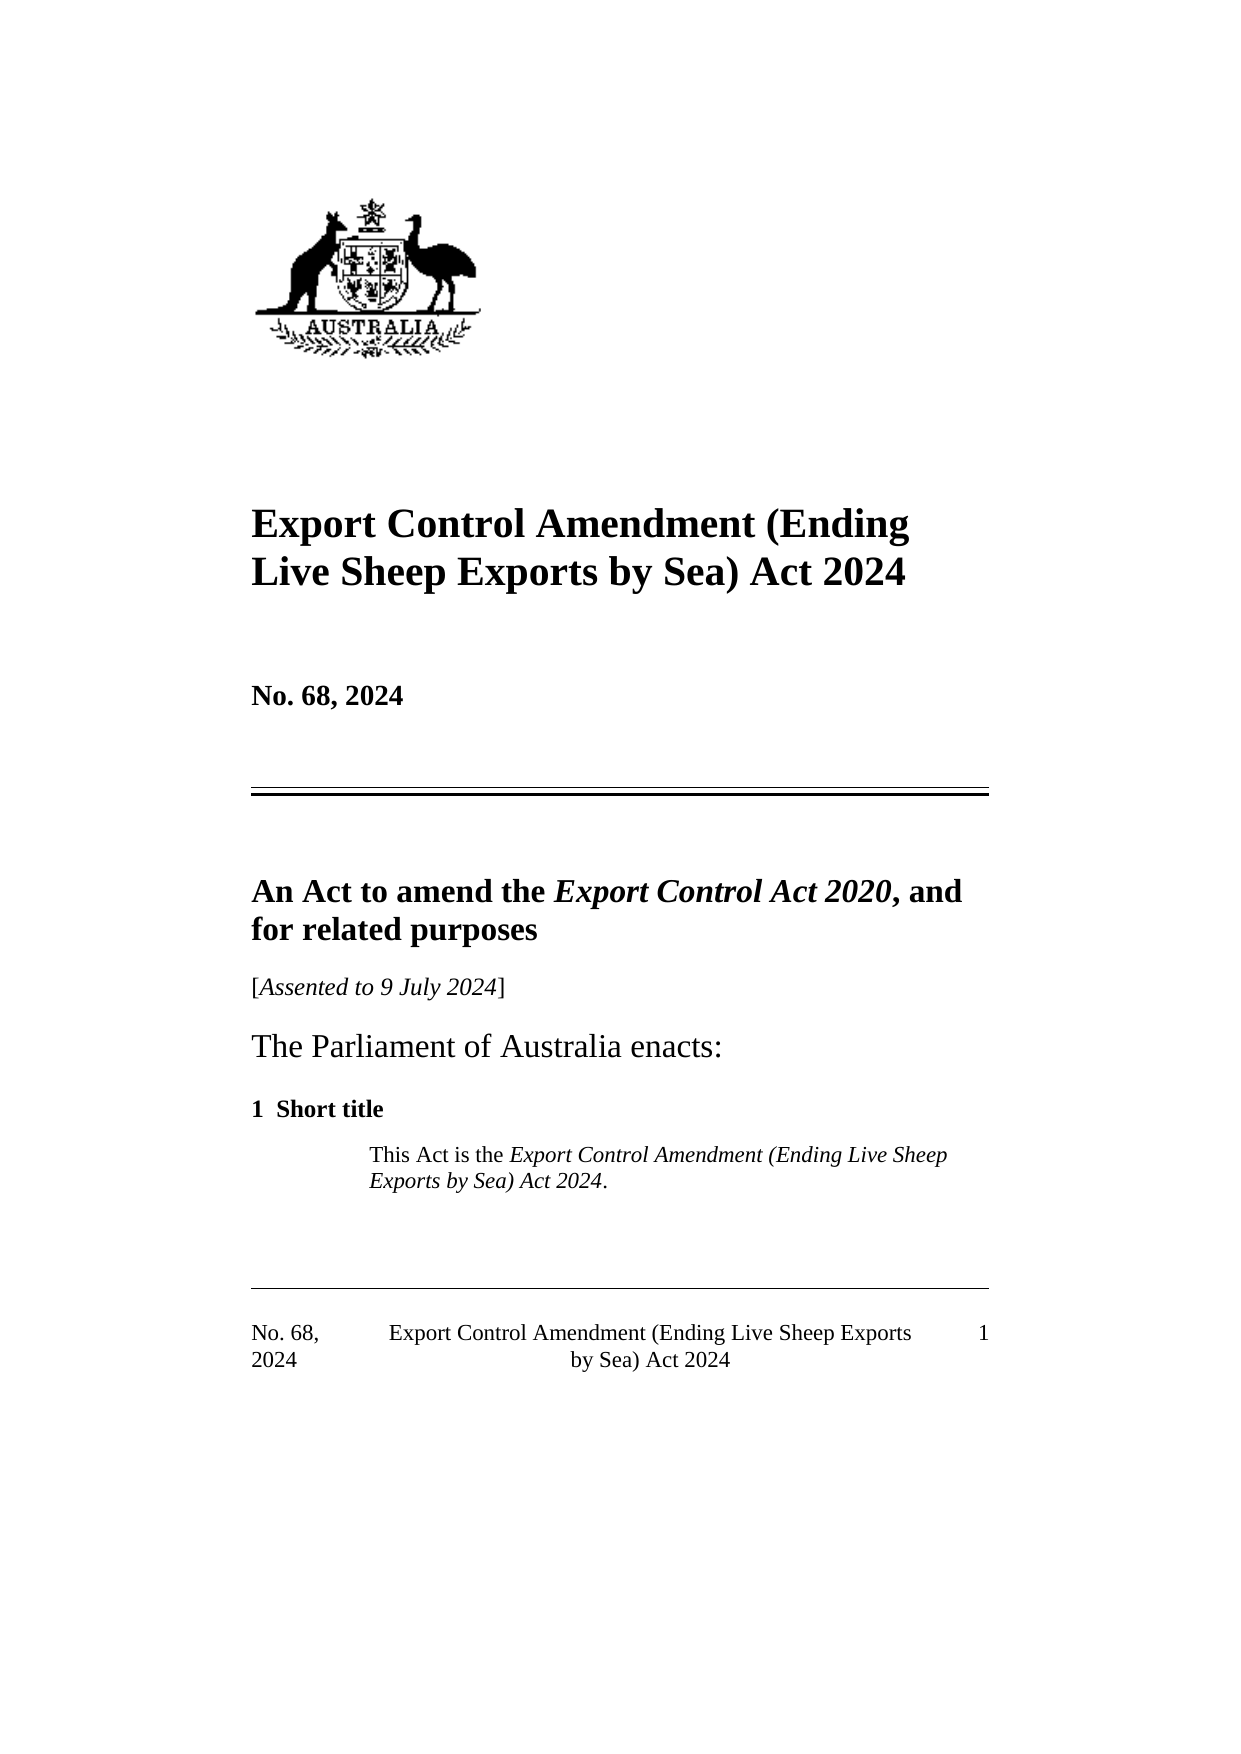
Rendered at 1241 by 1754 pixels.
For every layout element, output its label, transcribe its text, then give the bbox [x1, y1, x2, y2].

text [Assented to 9 July 2024] [251, 972, 989, 1001]
text The Parliament of Australia enacts: [251, 1026, 989, 1064]
text 1 Short title [251, 1094, 989, 1122]
text An Act to amend the Export Control Act 2020, and for related purposes [251, 871, 989, 947]
text Export Control Amendment (Ending Live Sheep Exports by Sea) Act 2024 [251, 499, 989, 595]
text No. 68, 2024 [251, 678, 989, 712]
text This Act is the Export Control Amendment (Ending Live Sheep Exports by Sea) Act 2024. [251, 1141, 989, 1194]
